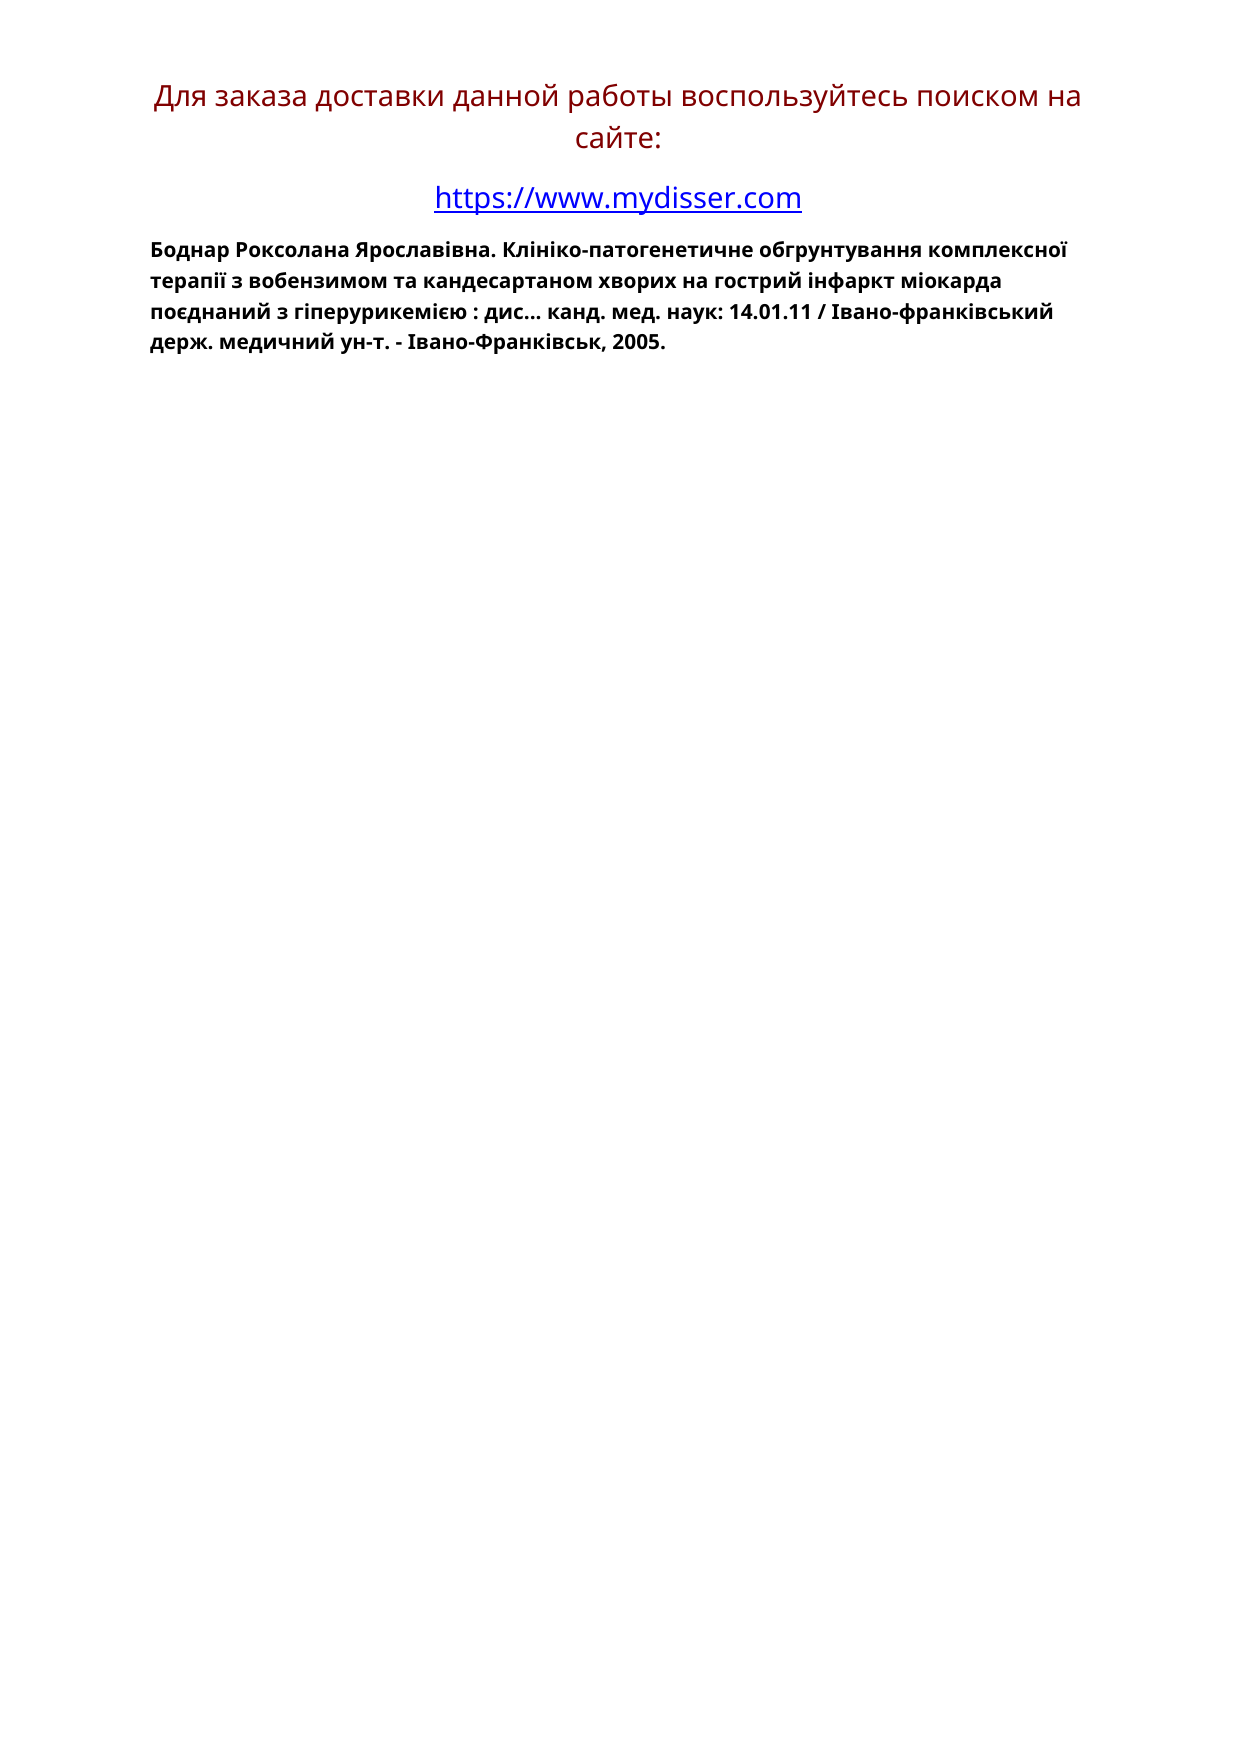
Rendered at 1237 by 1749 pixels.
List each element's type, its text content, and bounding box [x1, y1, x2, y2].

text Боднар Роксолана Ярославівна. Клініко-патогенетичне обгрунтування комплексної терапії з вобензимом та кандесартаном хворих на гострий інфаркт міокарда поєднаний з гіперурикемією : дис... канд. мед. наук: 14.01.11 / Івано-франківський держ. медичний ун-т. - Івано-Франківськ, 2005. [150, 236, 1086, 356]
